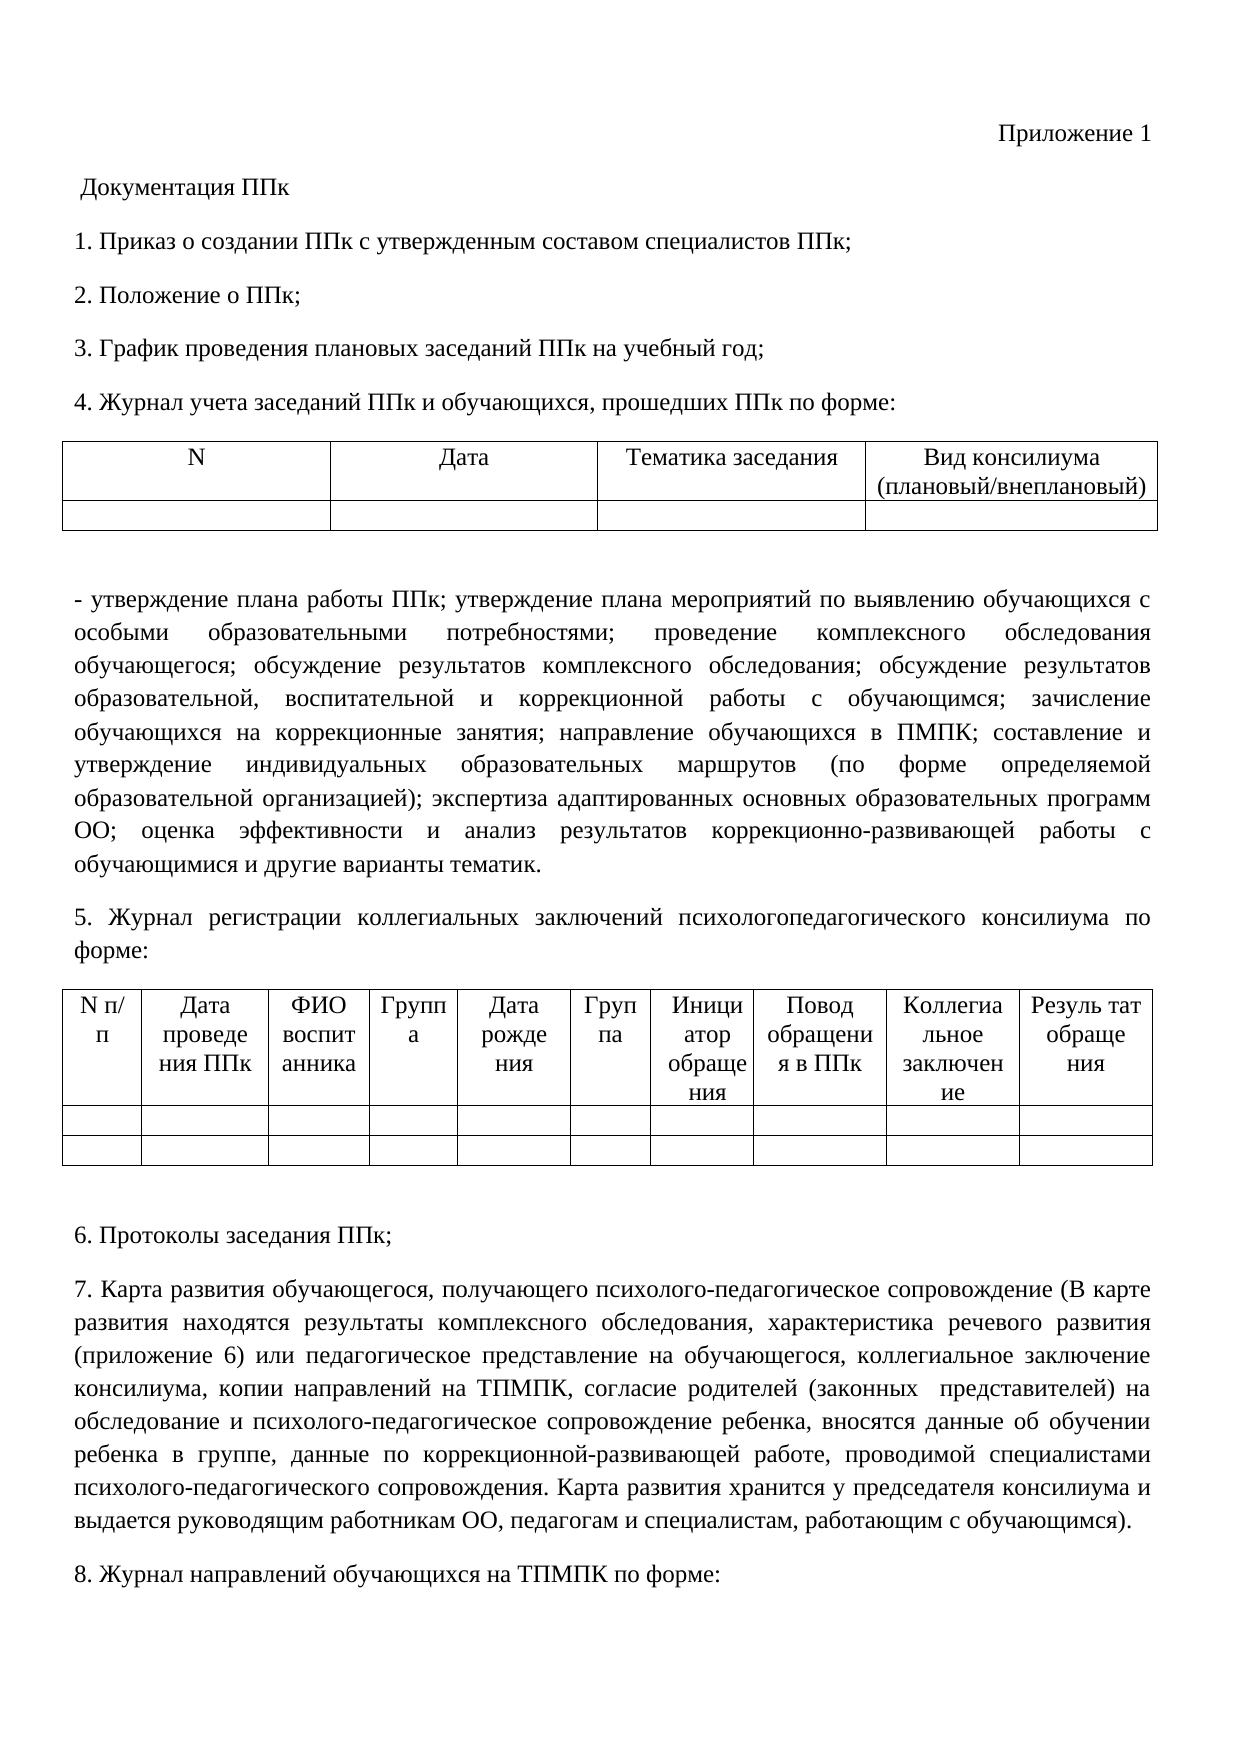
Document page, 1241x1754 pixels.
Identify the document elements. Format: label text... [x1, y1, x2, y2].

table_cell [754, 1106, 886, 1135]
table_cell [63, 1136, 141, 1165]
table_cell [142, 1136, 268, 1165]
table_header ФИО воспитанника [269, 990, 369, 1105]
table_cell [370, 1106, 457, 1135]
table_cell [571, 1106, 650, 1135]
text 8. Журнал направлений обучающихся на ТПМПК по форме: [74, 1559, 1152, 1587]
table_cell [142, 1106, 268, 1135]
table_header N п/ п [63, 990, 141, 1105]
table_header Дата [331, 442, 597, 500]
table_cell [866, 501, 1157, 529]
text 6. Протоколы заседания ППк; [74, 1220, 1152, 1249]
table_header Тематика заседания [598, 442, 865, 500]
table_cell [63, 501, 330, 529]
table_cell [651, 1136, 753, 1165]
text 1. Приказ о создании ППк с утвержденным составом специалистов ППк; [74, 226, 1152, 254]
table_cell [458, 1136, 570, 1165]
table_cell [887, 1136, 1019, 1165]
table_cell [571, 1136, 650, 1165]
text 7. Карта развития обучающегося, получающего психолого-педагогическое сопровождение (В карте развития находятся результаты комплексного обследования, характеристика речевого развития (приложение 6) или педагогическое представление на обучающегося, коллегиальное заключение консилиума, копии направлений на ТПМПК, согласие родителей (законных представителей) на обследование и психолого-педагогическое сопровождение ребенка, вносятся данные об обучении ребенка в группе, данные по коррекционной-развивающей работе, проводимой специалистами психолого-педагогического сопровождения. Карта развития хранится у председателя консилиума и выдается руководящим работникам ОО, педагогам и специалистам, работающим с обучающимся). [74, 1274, 1152, 1534]
table_header Группа [571, 990, 650, 1105]
table_cell [269, 1106, 369, 1135]
table_cell [1020, 1106, 1152, 1135]
table_header Вид консилиума (плановый/внеплановый) [866, 442, 1157, 500]
table_cell [887, 1106, 1019, 1135]
table_header Резуль тат обраще ния [1020, 990, 1152, 1105]
table_cell [598, 501, 865, 529]
table_header Дата рожде ния [458, 990, 570, 1105]
table_cell [651, 1106, 753, 1135]
table_header Иници атор обращения [651, 990, 753, 1105]
text 3. График проведения плановых заседаний ППк на учебный год; [74, 333, 1152, 362]
text - утверждение плана работы ППк; утверждение плана мероприятий по выявлению обучающихся с особыми образовательными потребностями; проведение комплексного обследования обучающегося; обсуждение результатов комплексного обследования; обсуждение результатов образовательной, воспитательной и коррекционной работы с обучающимся; зачисление обучающихся на коррекционные занятия; направление обучающихся в ПМПК; составление и утверждение индивидуальных образовательных маршрутов (по форме определяемой образовательной организацией); экспертиза адаптированных основных образовательных программ ОО; оценка эффективности и анализ результатов коррекционно-развивающей работы с обучающимися и другие варианты тематик. [74, 584, 1152, 877]
table_cell [331, 501, 597, 529]
table_cell [370, 1136, 457, 1165]
text 5. Журнал регистрации коллегиальных заключений психологопедагогического консилиума по форме: [74, 902, 1152, 964]
table_cell [269, 1136, 369, 1165]
table_header Группа [370, 990, 457, 1105]
table_header Повод обращения в ППк [754, 990, 886, 1105]
table_header N [63, 442, 330, 500]
text 4. Журнал учета заседаний ППк и обучающихся, прошедших ППк по форме: [74, 387, 1152, 416]
text Приложение 1 [74, 118, 1152, 147]
table_header Дата проведе ния ППк [142, 990, 268, 1105]
text Документация ППк [74, 172, 1152, 201]
table_header Коллегиальное заключен ие [887, 990, 1019, 1105]
table_cell [1020, 1136, 1152, 1165]
table_cell [63, 1106, 141, 1135]
table_cell [458, 1106, 570, 1135]
text 2. Положение о ППк; [74, 280, 1152, 308]
table_cell [754, 1136, 886, 1165]
